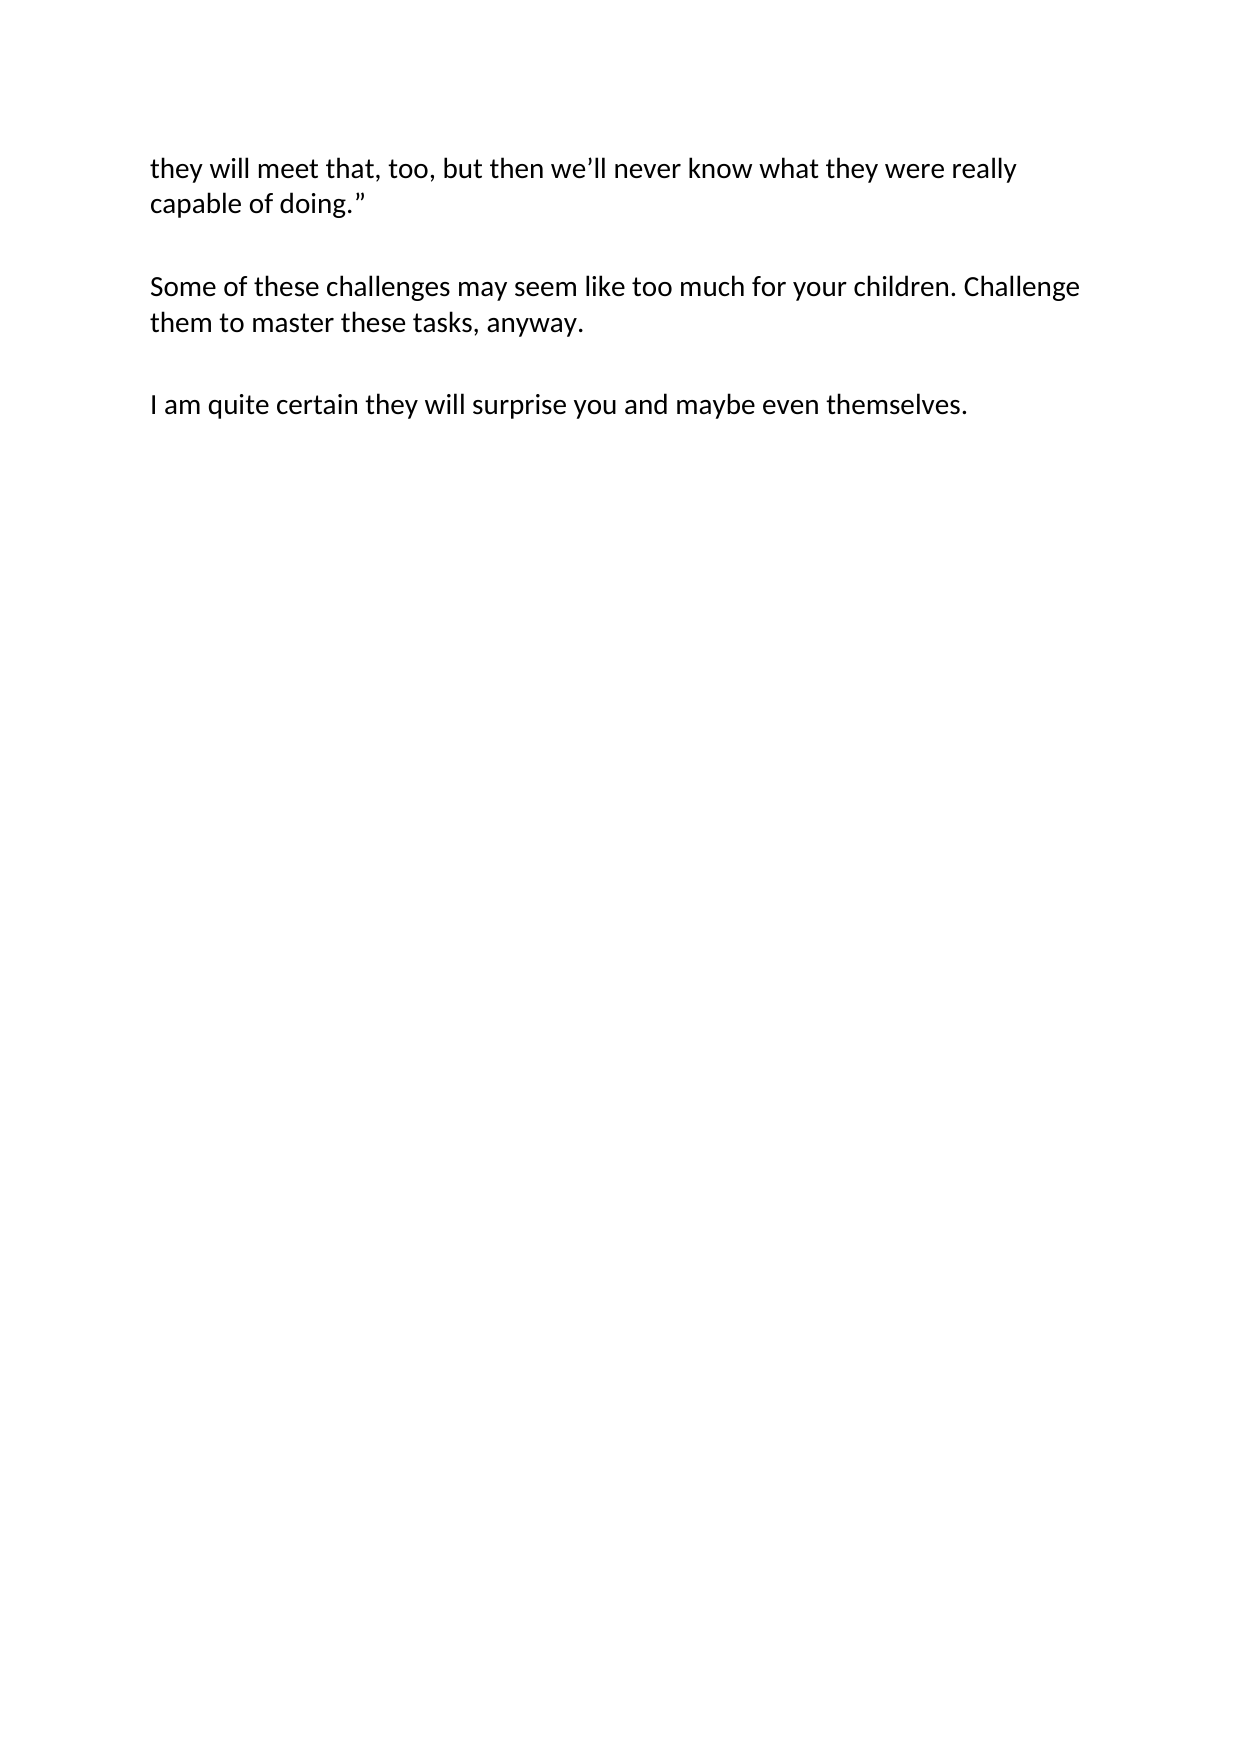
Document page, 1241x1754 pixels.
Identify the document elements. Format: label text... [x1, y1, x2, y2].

text I am quite certain they will surprise you and maybe even themselves. [150, 386, 1090, 422]
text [150, 150, 1090, 221]
text Some of these challenges may seem like too much for your children. Challenge them to master these tasks, anyway. [150, 268, 1090, 339]
